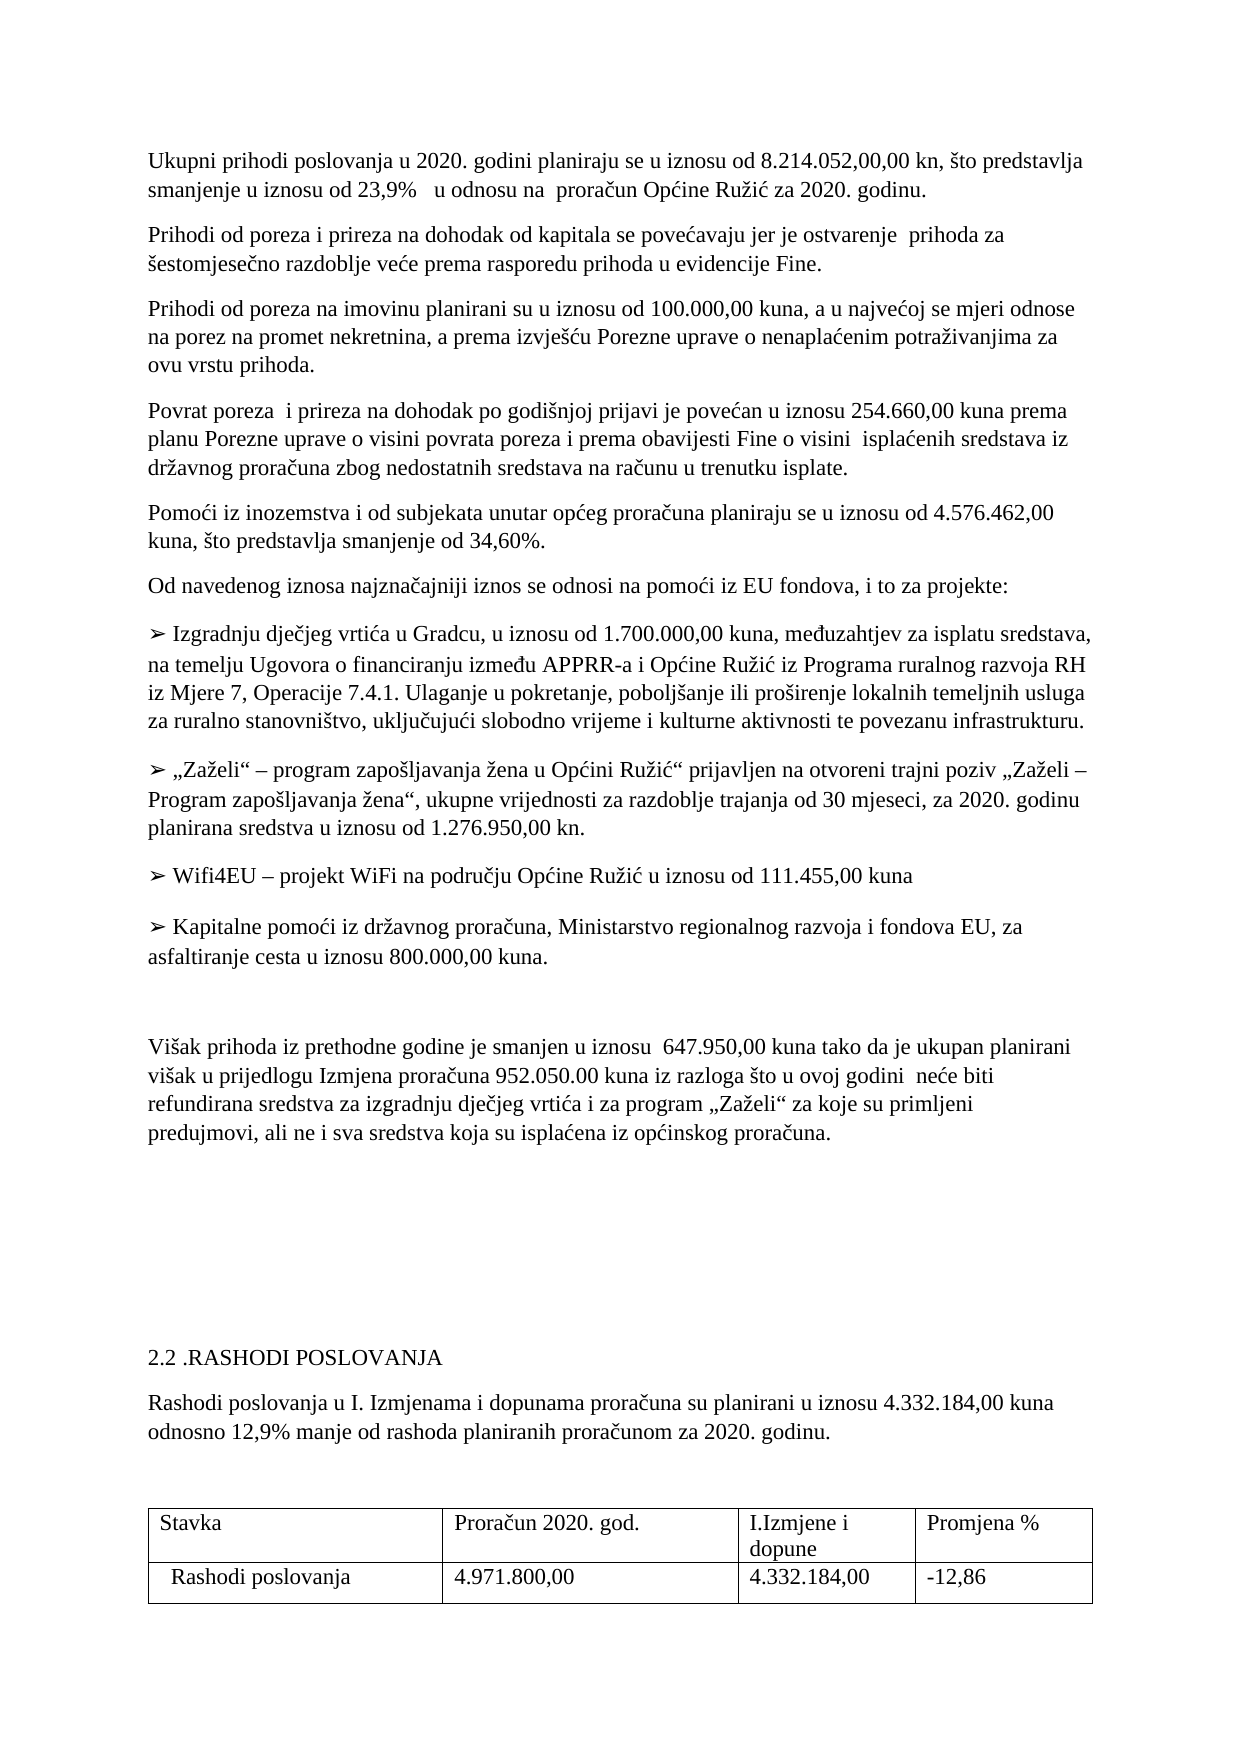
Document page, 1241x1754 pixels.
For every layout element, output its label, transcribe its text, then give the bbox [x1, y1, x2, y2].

table_cell -12,86 [916, 1563, 1092, 1603]
text Povrat poreza i prireza na dohodak po godišnjoj prijavi je povećan u iznosu 254.660,00 kuna prema planu Porezne uprave o visini povrata poreza i prema obavijesti Fine o visini isplaćenih sredstava iz državnog proračuna zbog nedostatnih sredstava na računu u trenutku isplate. [148, 397, 1093, 480]
table_header Proračun 2020. god. [443, 1509, 738, 1562]
text Pomoći iz inozemstva i od subjekata unutar općeg proračuna planiraju se u iznosu od 4.576.462,00 kuna, što predstavlja smanjenje od 34,60%. [148, 499, 1093, 553]
text Od navedenog iznosa najznačajniji iznos se odnosi na pomoći iz EU fondova, i to za projekte: [148, 572, 1093, 598]
table_cell [149, 1563, 442, 1603]
table_header Stavka [149, 1509, 442, 1562]
text ➢ Izgradnju dječjeg vrtića u Gradcu, u iznosu od 1.700.000,00 kuna, međuzahtjev za isplatu sredstava, na temelju Ugovora o financiranju između APPRR-a i Općine Ružić iz Programa ruralnog razvoja RH iz Mjere 7, Operacije 7.4.1. Ulaganje u pokretanje, poboljšanje ili proširenje lokalnih temeljnih usluga za ruralno stanovništvo, uključujući slobodno vrijeme i kulturne aktivnosti te povezanu infrastrukturu. [148, 617, 1093, 734]
text Rashodi poslovanja u I. Izmjenama i dopunama proračuna su planirani u iznosu 4.332.184,00 kuna odnosno 12,9% manje od rashoda planiranih proračunom za 2020. godinu. [148, 1389, 1093, 1444]
text Ukupni prihodi poslovanja u 2020. godini planiraju se u iznosu od 8.214.052,00,00 kn, što predstavlja smanjenje u iznosu od 23,9% u odnosu na proračun Općine Ružić za 2020. godinu. [148, 148, 1093, 202]
text ➢ Kapitalne pomoći iz državnog proračuna, Ministarstvo regionalnog razvoja i fondova EU, za asfaltiranje cesta u iznosu 800.000,00 kuna. [148, 910, 1093, 969]
table_cell 4.332.184,00 [739, 1563, 915, 1603]
table_cell 4.971.800,00 [443, 1563, 738, 1603]
text Prihodi od poreza i prireza na dohodak od kapitala se povećavaju jer je ostvarenje prihoda za šestomjesečno razdoblje veće prema rasporedu prihoda u evidencije Fine. [148, 221, 1093, 276]
table_header I.Izmjene i dopune [739, 1509, 915, 1562]
text Višak prihoda iz prethodne godine je smanjen u iznosu 647.950,00 kuna tako da je ukupan planirani višak u prijedlogu Izmjena proračuna 952.050.00 kuna iz razloga što u ovoj godini neće biti refundirana sredstva za izgradnju dječjeg vrtića i za program „Zaželi“ za koje su primljeni predujmovi, ali ne i sva sredstva koja su isplaćena iz općinskog proračuna. [148, 1033, 1093, 1145]
text ➢ „Zaželi“ – program zapošljavanja žena u Općini Ružić“ prijavljen na otvoreni trajni poziv „Zaželi – Program zapošljavanja žena“, ukupne vrijednosti za razdoblje trajanja od 30 mjeseci, za 2020. godinu planirana sredstva u iznosu od 1.276.950,00 kn. [148, 753, 1093, 841]
text ➢ Wifi4EU – projekt WiFi na području Općine Ružić u iznosu od 111.455,00 kuna [148, 859, 1093, 891]
table_header Promjena % [916, 1509, 1092, 1562]
text Prihodi od poreza na imovinu planirani su u iznosu od 100.000,00 kuna, a u najvećoj se mjeri odnose na porez na promet nekretnina, a prema izvješću Porezne uprave o nenaplaćenim potraživanjima za ovu vrstu prihoda. [148, 295, 1093, 378]
text 2.2 .RASHODI POSLOVANJA [148, 1344, 1093, 1371]
